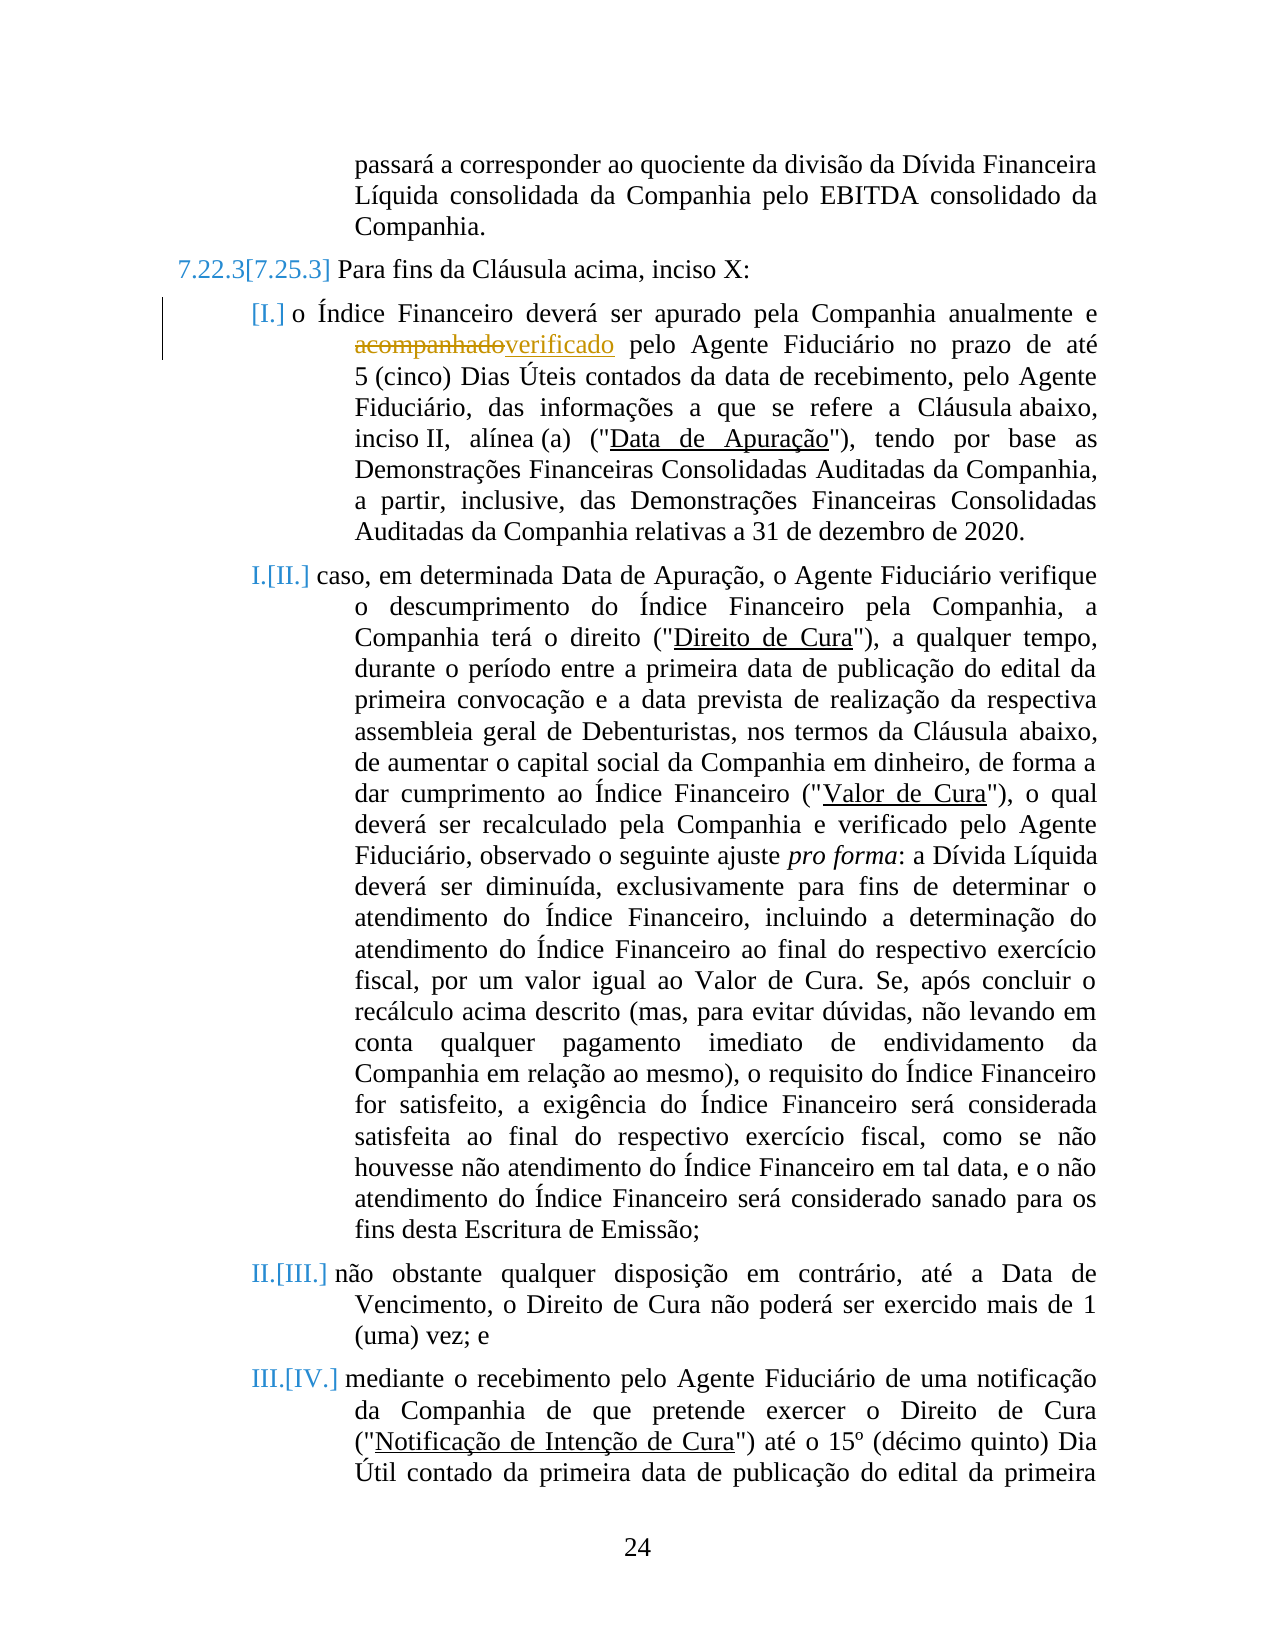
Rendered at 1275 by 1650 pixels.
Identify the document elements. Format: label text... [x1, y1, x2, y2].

list o Índice Financeiro deverá ser apurado pela Companhia anualmente e pelo Agente Fiduciário no prazo de até 5 (cinco) Dias Úteis contados da data de recebimento, pelo Agente Fiduciário, das informações a que se refere a Cláusula 8.1 abaixo, inciso II, alínea (a) ("Data de Apuração"), tendo por base as Demonstrações Financeiras Consolidadas Auditadas da Companhia, a partir, inclusive, das Demonstrações Financeiras Consolidadas Auditadas da Companhia relativas a 31 de dezembro de 2020. [251, 297, 1098, 546]
list Para fins da Cláusula 7.25.2 acima, inciso X: [177, 254, 1098, 285]
list não obstante qualquer disposição em contrário, até a Data de Vencimento, o Direito de Cura não poderá ser exercido mais de 1 (uma) vez; e [251, 1257, 1098, 1350]
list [251, 1363, 1098, 1487]
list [251, 148, 1098, 241]
list caso, em determinada Data de Apuração, o Agente Fiduciário verifique o descumprimento do Índice Financeiro pela Companhia, a Companhia terá o direito ("Direito de Cura"), a qualquer tempo, durante o período entre a primeira data de publicação do edital da primeira convocação e a data prevista de realização da respectiva assembleia geral de Debenturistas, nos termos da Cláusula 7.25.5 abaixo, de aumentar o capital social da Companhia em dinheiro, de forma a dar cumprimento ao Índice Financeiro ("Valor de Cura"), o qual deverá ser recalculado pela Companhia e verificado pelo Agente Fiduciário, observado o seguinte ajuste pro forma: a Dívida Líquida deverá ser diminuída, exclusivamente para fins de determinar o atendimento do Índice Financeiro, incluindo a determinação do atendimento do Índice Financeiro ao final do respectivo exercício fiscal, por um valor igual ao Valor de Cura. Se, após concluir o recálculo acima descrito (mas, para evitar dúvidas, não levando em conta qualquer pagamento imediato de endividamento da Companhia em relação ao mesmo), o requisito do Índice Financeiro for satisfeito, a exigência do Índice Financeiro será considerada satisfeita ao final do respectivo exercício fiscal, como se não houvesse não atendimento do Índice Financeiro em tal data, e o não atendimento do Índice Financeiro será considerado sanado para os fins desta Escritura de Emissão; [251, 559, 1098, 1244]
